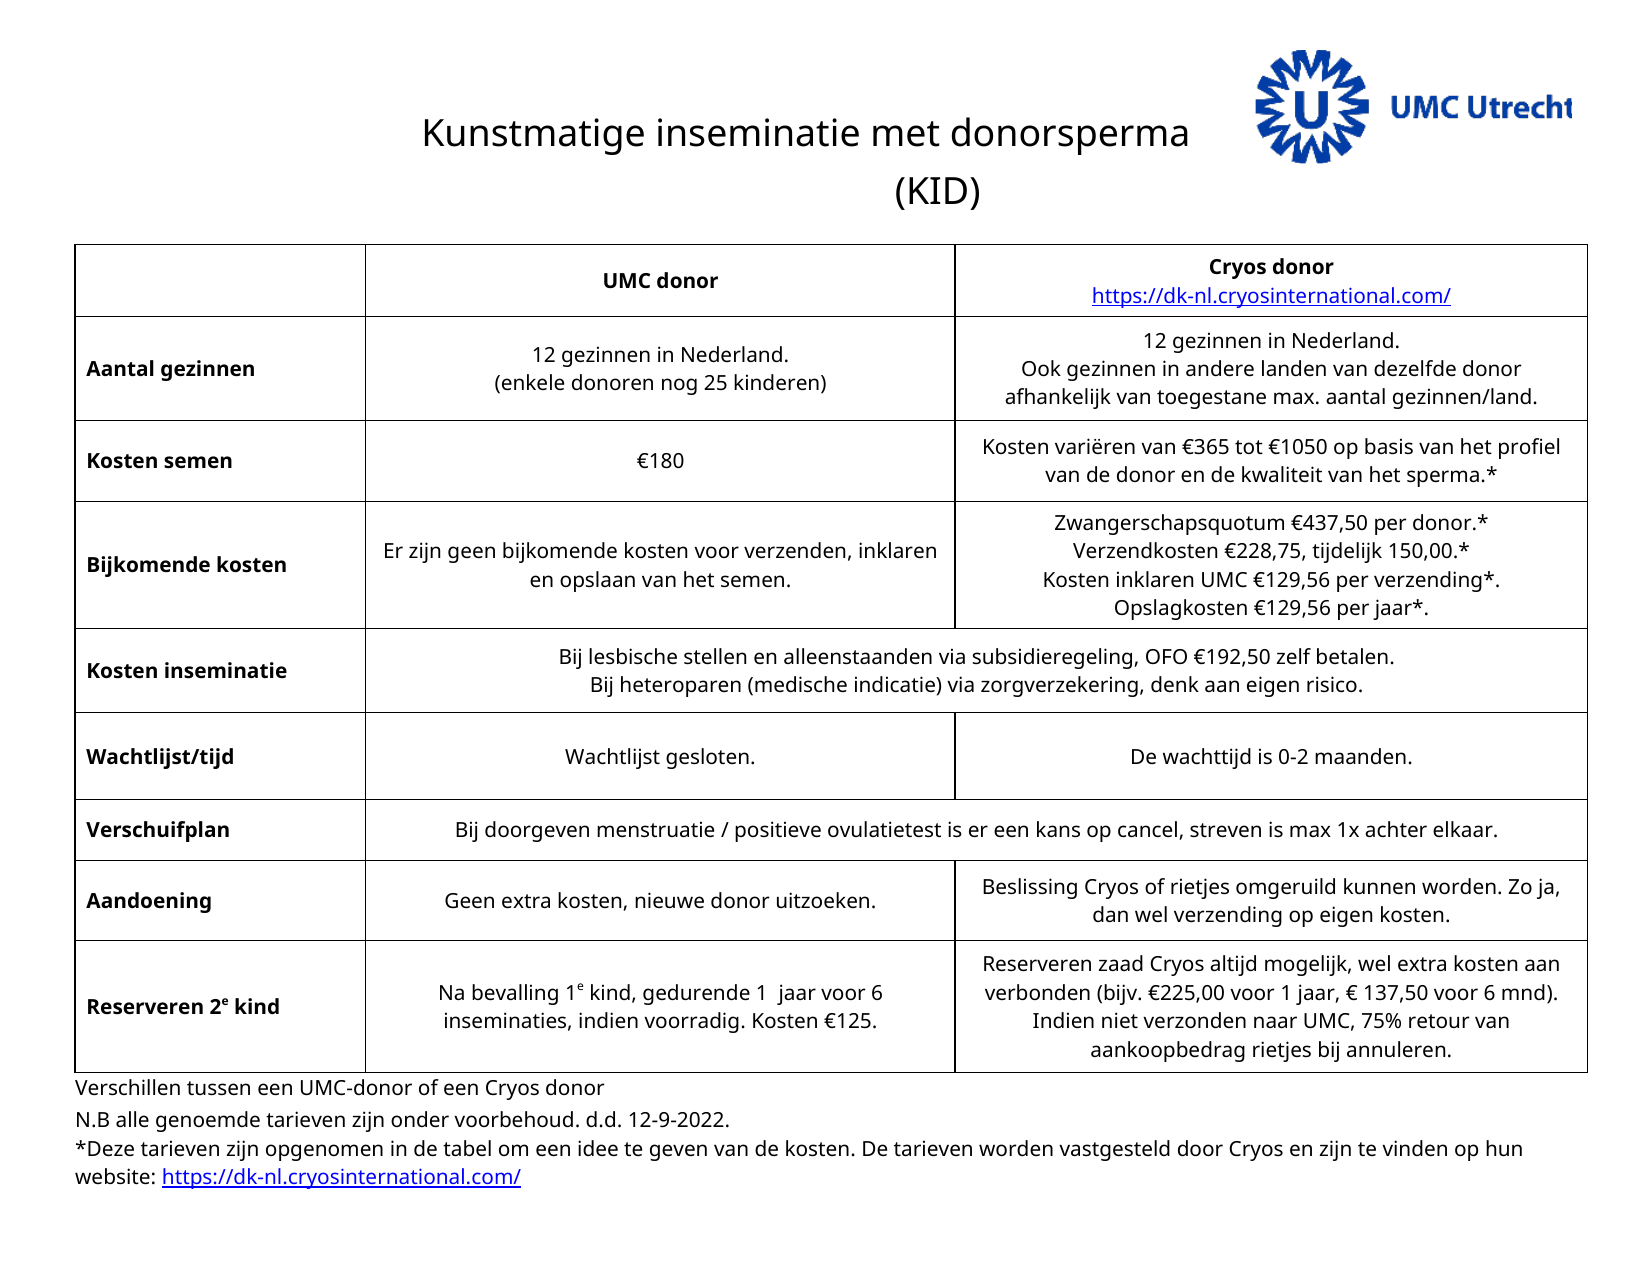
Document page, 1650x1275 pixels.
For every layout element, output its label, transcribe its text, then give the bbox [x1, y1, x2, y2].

table_cell Wachtlijst gesloten. [366, 713, 954, 799]
table_cell Aandoening [76, 861, 365, 940]
table_cell Aantal gezinnen [76, 317, 365, 419]
table_cell Kosten variëren van €365 tot €1050 op basis van het profiel van de donor en de kwaliteit van het sperma.* [956, 421, 1587, 501]
table_cell Reserveren 2e kind [76, 941, 365, 1072]
table_cell Verschuifplan [76, 800, 365, 860]
picture [1253, 50, 1572, 162]
text N.B alle genoemde tarieven zijn onder voorbehoud. d.d. 12-9-2022. [75, 1105, 1575, 1134]
table_cell Kosten semen [76, 421, 365, 501]
table_cell 12 gezinnen in Nederland. (enkele donoren nog 25 kinderen) [366, 317, 954, 419]
table_cell Bijkomende kosten [76, 502, 365, 628]
text Kunstmatige inseminatie met donorsperma (KID) [300, 106, 1575, 216]
table_cell Beslissing Cryos of rietjes omgeruild kunnen worden. Zo ja, dan wel verzending op eigen kosten. [956, 861, 1587, 940]
table_cell Er zijn geen bijkomende kosten voor verzenden, inklaren en opslaan van het semen. [366, 502, 954, 628]
text *Deze tarieven zijn opgenomen in de tabel om een idee te geven van de kosten. De tarieven worden vastgesteld door Cryos en zijn te vinden op hun website: https://dk-nl.cryosinternational.com/ [75, 1134, 1575, 1191]
table_header [76, 245, 365, 316]
table_header Cryos donor https://dk-nl.cryosinternational.com/ [956, 245, 1587, 316]
table_cell Wachtlijst/tijd [76, 713, 365, 799]
table_cell Bij lesbische stellen en alleenstaanden via subsidieregeling, OFO €192,50 zelf betalen. Bij heteroparen (medische indicatie) via zorgverzekering, denk aan eigen risico. [366, 629, 1587, 712]
table_cell Na bevalling 1e kind, gedurende 1 jaar voor 6 inseminaties, indien voorradig. Kosten €125. [366, 941, 954, 1072]
text Verschillen tussen een UMC-donor of een Cryos donor [75, 1073, 1575, 1101]
table_cell Reserveren zaad Cryos altijd mogelijk, wel extra kosten aan verbonden (bijv. €225,00 voor 1 jaar, € 137,50 voor 6 mnd). Indien niet verzonden naar UMC, 75% retour van aankoopbedrag rietjes bij annuleren. [956, 941, 1587, 1072]
table_cell Zwangerschapsquotum €437,50 per donor.* Verzendkosten €228,75, tijdelijk 150,00.* Kosten inklaren UMC €129,56 per verzending*. Opslagkosten €129,56 per jaar*. [956, 502, 1587, 628]
table_cell €180 [366, 421, 954, 501]
table_cell De wachttijd is 0-2 maanden. [956, 713, 1587, 799]
table_cell Geen extra kosten, nieuwe donor uitzoeken. [366, 861, 954, 940]
table_cell 12 gezinnen in Nederland. Ook gezinnen in andere landen van dezelfde donor afhankelijk van toegestane max. aantal gezinnen/land. [956, 317, 1587, 419]
table_cell Bij doorgeven menstruatie / positieve ovulatietest is er een kans op cancel, streven is max 1x achter elkaar. [366, 800, 1587, 860]
table_cell Kosten inseminatie [76, 629, 365, 712]
table_header UMC donor [366, 245, 954, 316]
